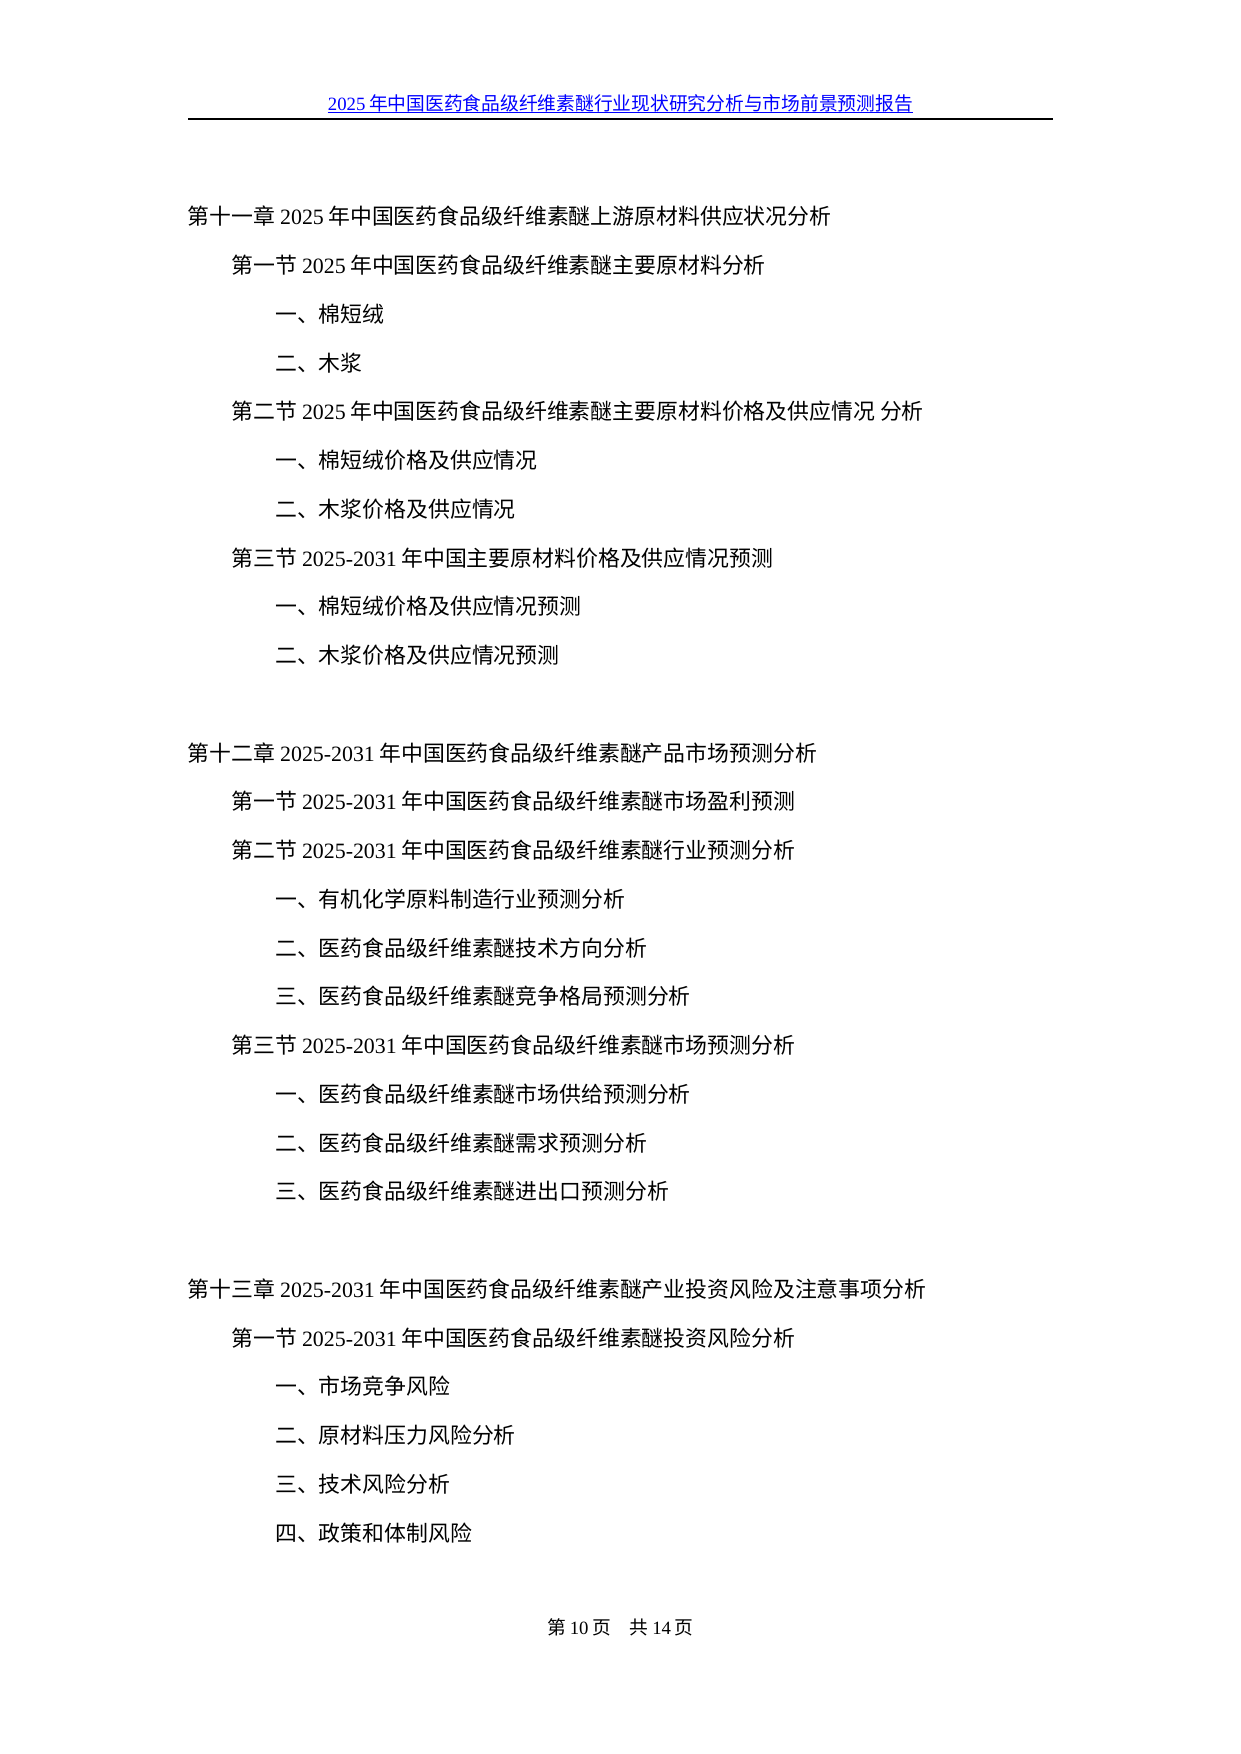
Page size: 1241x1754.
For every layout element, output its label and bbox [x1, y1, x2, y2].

text [187, 150, 1053, 1548]
